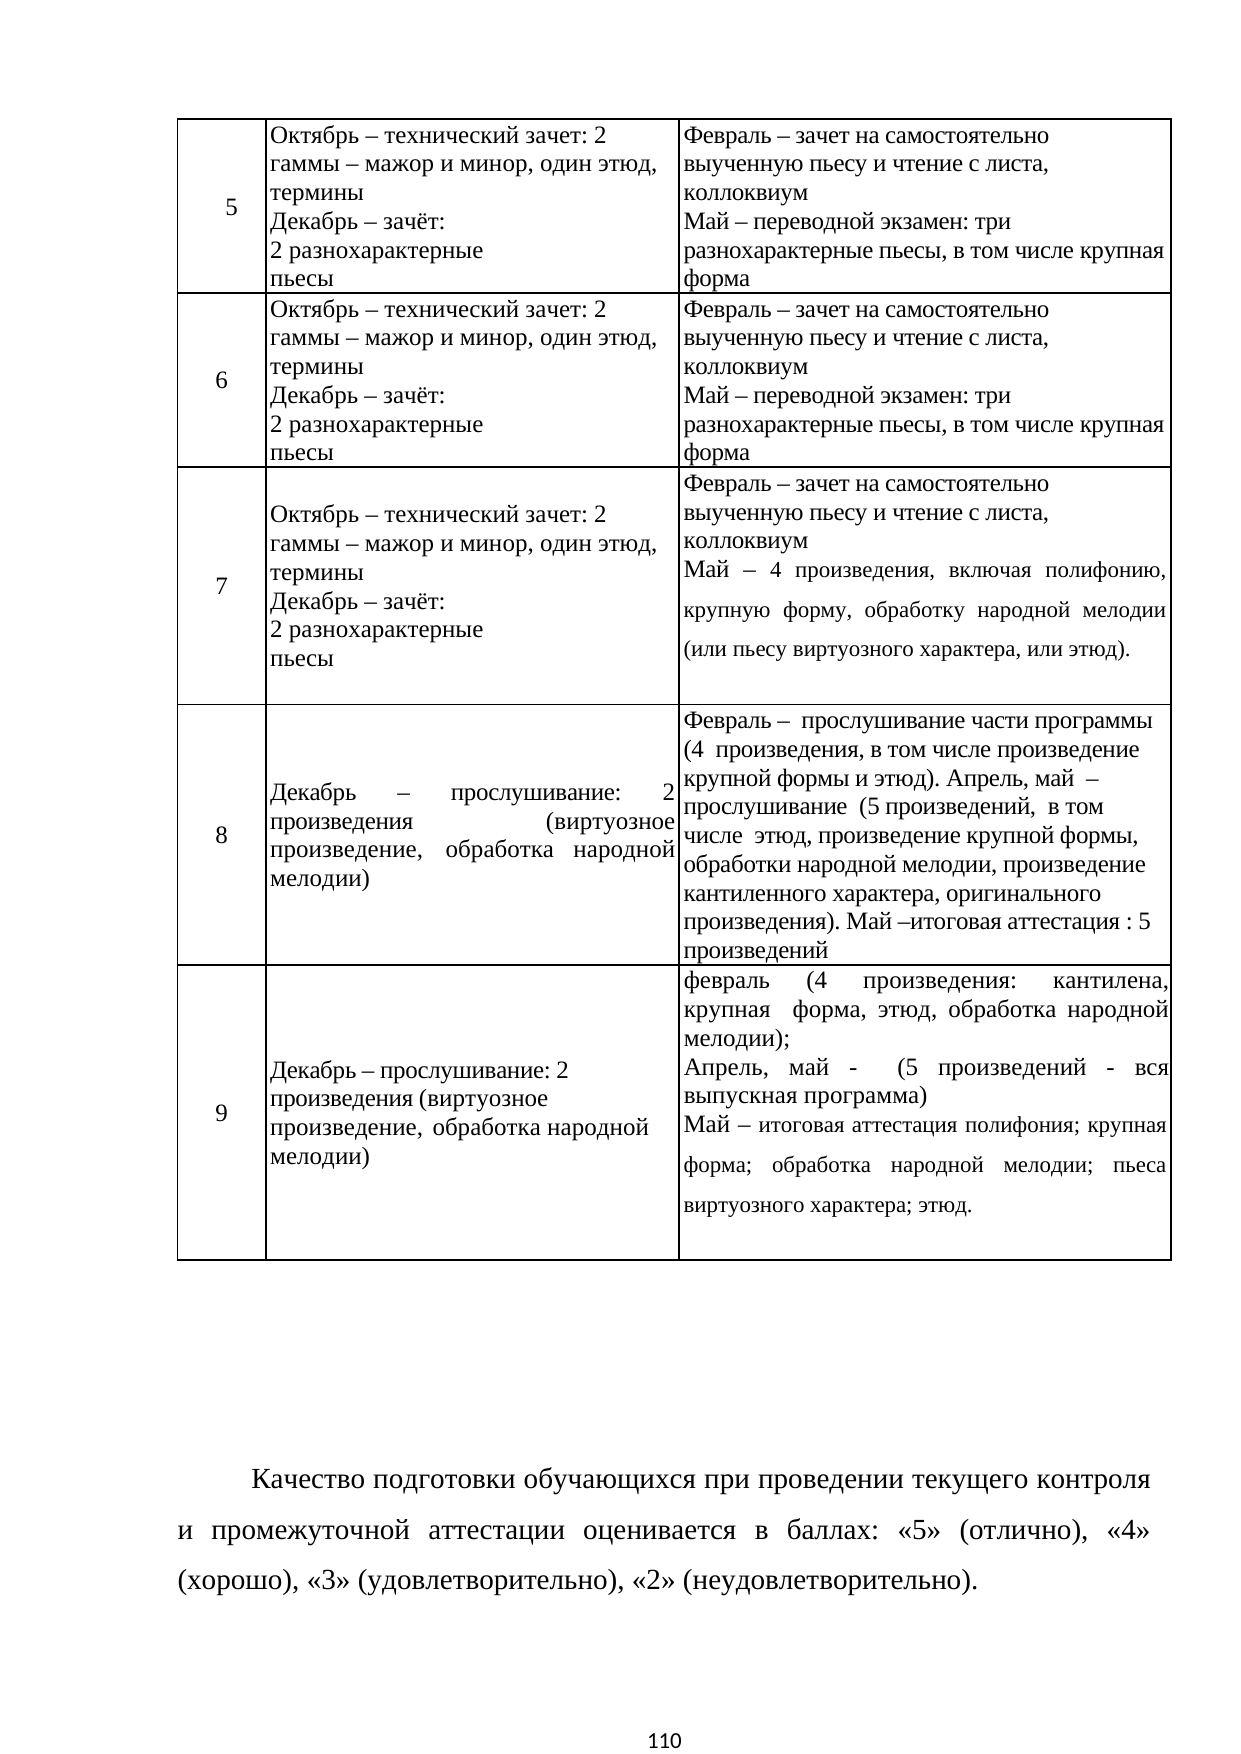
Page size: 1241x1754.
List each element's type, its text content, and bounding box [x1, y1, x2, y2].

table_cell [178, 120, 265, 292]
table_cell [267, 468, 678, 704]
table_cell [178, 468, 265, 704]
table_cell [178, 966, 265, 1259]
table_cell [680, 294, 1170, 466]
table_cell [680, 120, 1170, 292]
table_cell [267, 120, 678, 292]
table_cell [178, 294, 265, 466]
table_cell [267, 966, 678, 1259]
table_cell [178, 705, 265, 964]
text Качество подготовки обучающихся при проведении текущего контроля и промежуточной аттестации оценивается в баллах: «5» (отлично), «4» (хорошо), «3» (удовлетворительно), «2» (неудовлетворительно). [177, 1462, 1152, 1596]
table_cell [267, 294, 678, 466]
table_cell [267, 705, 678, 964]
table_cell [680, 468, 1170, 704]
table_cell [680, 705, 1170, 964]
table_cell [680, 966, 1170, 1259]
